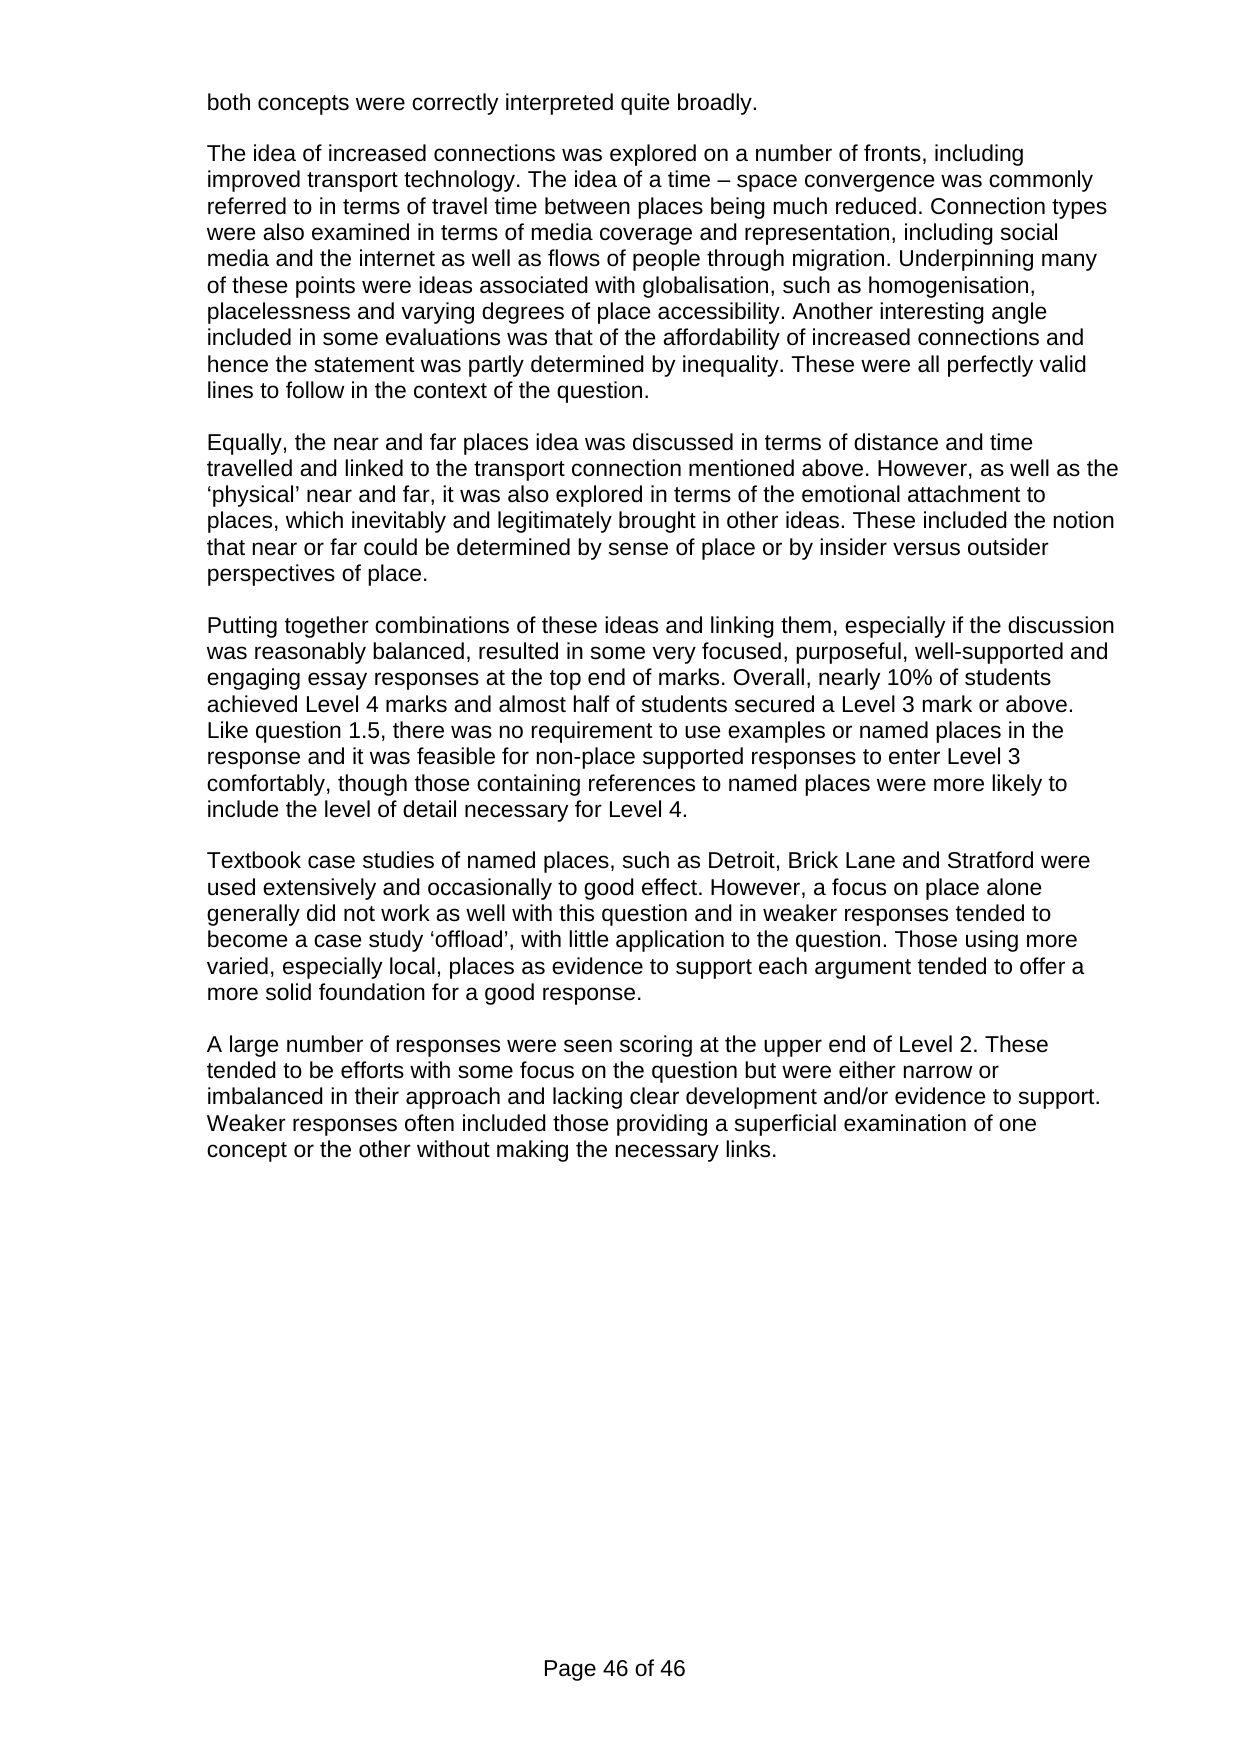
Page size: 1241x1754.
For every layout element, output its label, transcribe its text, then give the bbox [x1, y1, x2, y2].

text Equally, the near and far places idea was discussed in terms of distance and time travelled and linked to the transport connection mentioned above. However, as well as the ‘physical’ near and far, it was also explored in terms of the emotional attachment to places, which inevitably and legitimately brought in other ideas. These included the notion that near or far could be determined by sense of place or by insider versus outsider perspectives of place. [207, 428, 1122, 587]
text A large number of responses were seen scoring at the upper end of Level 2. These tended to be efforts with some focus on the question but were either narrow or imbalanced in their approach and lacking clear development and/or evidence to support. Weaker responses often included those providing a superficial examination of one concept or the other without making the necessary links. [207, 1031, 1122, 1162]
text Putting together combinations of these ideas and linking them, especially if the discussion was reasonably balanced, resulted in some very focused, purposeful, well-supported and engaging essay responses at the top end of marks. Overall, nearly 10% of students achieved Level 4 marks and almost half of students secured a Level 3 mark or above. Like question 1.5, there was no requirement to use examples or named places in the response and it was feasible for non-place supported responses to enter Level 3 comfortably, though those containing references to named places were more likely to include the level of detail necessary for Level 4. [207, 612, 1122, 822]
text Textbook case studies of named places, such as Detroit, Brick Lane and Stratford were used extensively and occasionally to good effect. However, a focus on place alone generally did not work as well with this question and in weaker responses tended to become a case study ‘offload’, with little application to the question. Those using more varied, especially local, places as evidence to support each argument tended to offer a more solid foundation for a good response. [207, 847, 1122, 1006]
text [207, 88, 1122, 115]
text The idea of increased connections was explored on a number of fronts, including improved transport technology. The idea of a time – space convergence was commonly referred to in terms of travel time between places being much reduced. Connection types were also examined in terms of media coverage and representation, including social media and the internet as well as flows of people through migration. Underpinning many of these points were ideas associated with globalisation, such as homogenisation, placelessness and varying degrees of place accessibility. Another interesting angle included in some evaluations was that of the affordability of increased connections and hence the statement was partly determined by inequality. These were all perfectly valid lines to follow in the context of the question. [207, 140, 1122, 403]
